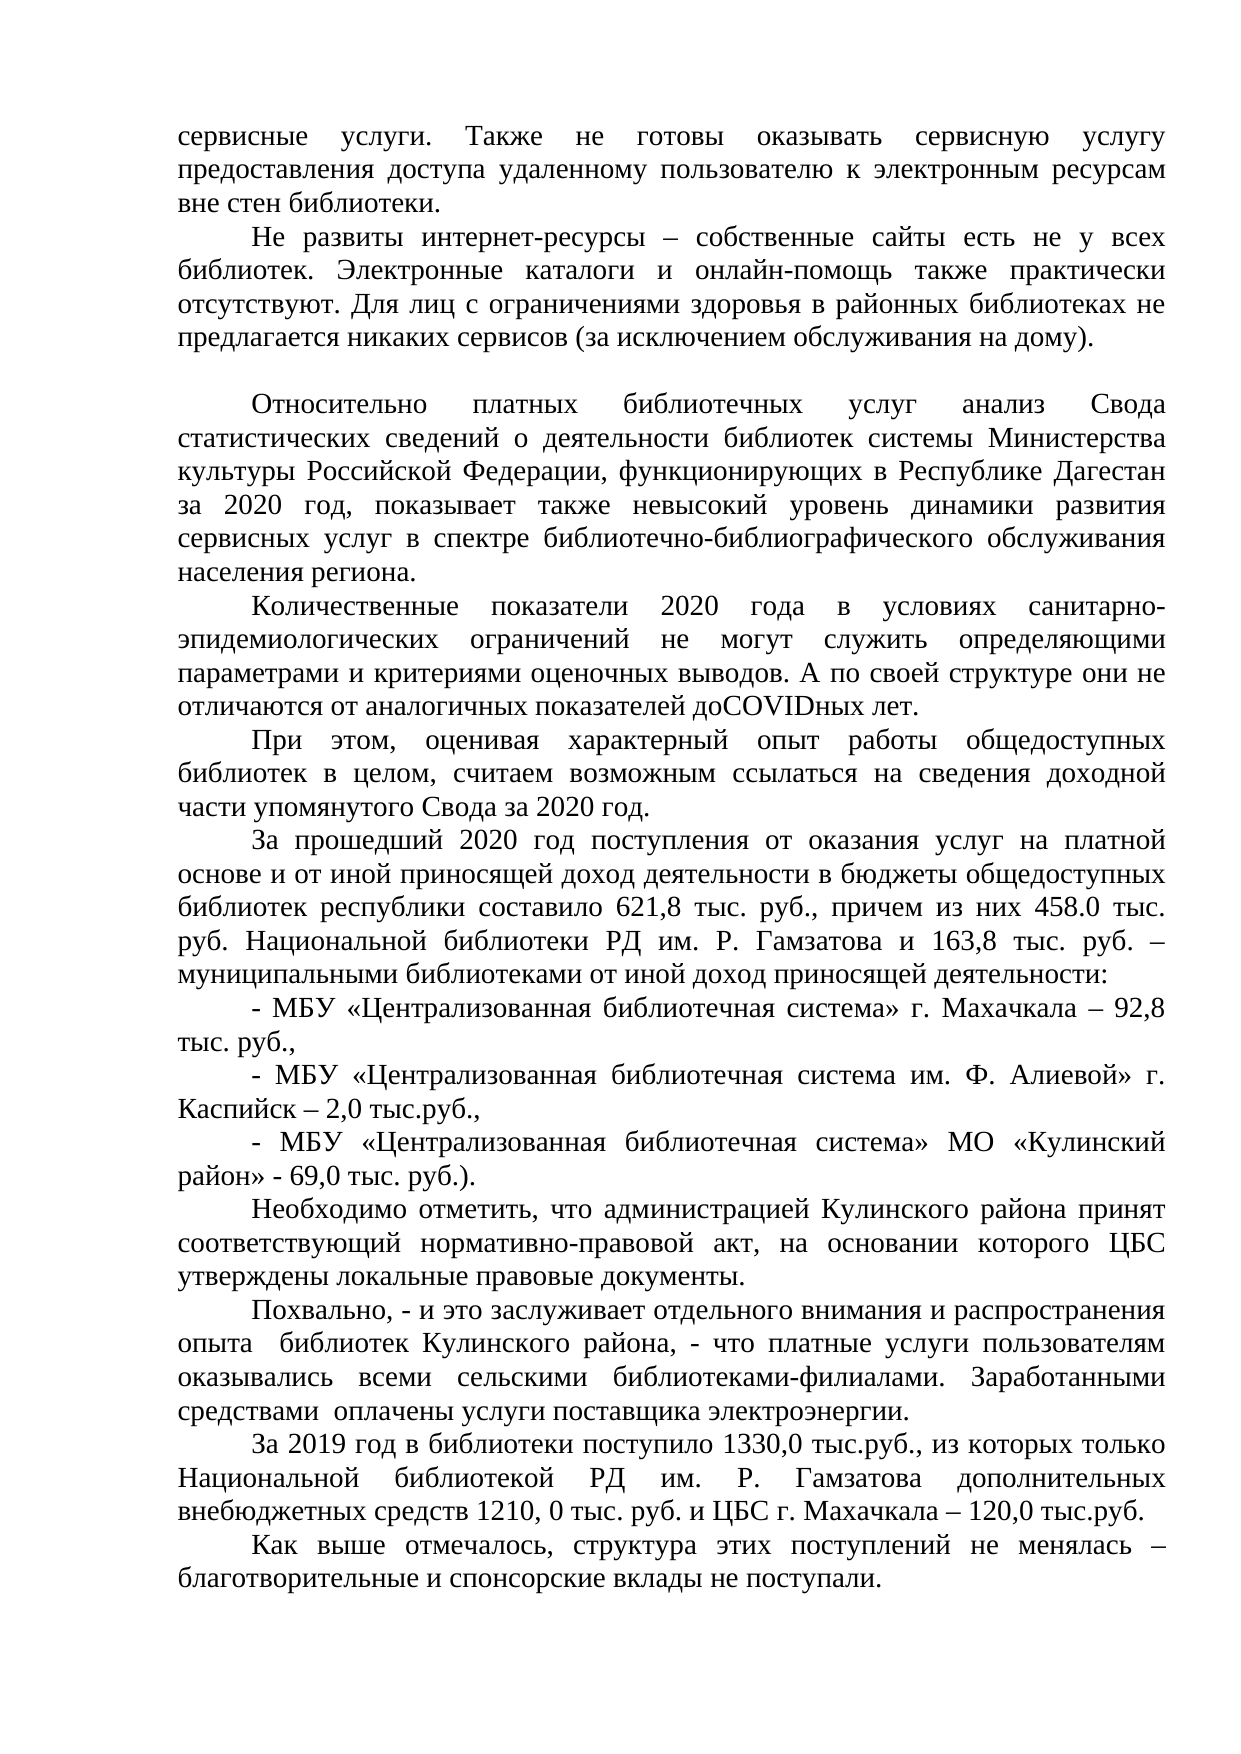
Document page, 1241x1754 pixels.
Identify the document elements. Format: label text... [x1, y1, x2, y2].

text Относительно платных библиотечных услуг анализ Свода статистических сведений о деятельности библиотек системы Министерства культуры Российской Федерации, функционирующих в Республике Дагестан за 2020 год, показывает также невысокий уровень динамики развития сервисных услуг в спектре библиотечно-библиографического обслуживания населения региона. [177, 386, 1167, 588]
text Как выше отмечалось, структура этих поступлений не менялась – благотворительные и спонсорские вклады не поступали. [177, 1527, 1167, 1594]
text При этом, оценивая характерный опыт работы общедоступных библиотек в целом, считаем возможным ссылаться на сведения доходной части упомянутого Свода за 2020 год. [177, 722, 1167, 822]
text Количественные показатели 2020 года в условиях санитарно-эпидемиологических ограничений не могут служить определяющими параметрами и критериями оценочных выводов. А по своей структуре они не отличаются от аналогичных показателей доCOVIDных лет. [177, 588, 1167, 722]
text - МБУ «Централизованная библиотечная система им. Ф. Алиевой» г. Каспийск – 2,0 тыс.руб., [177, 1057, 1167, 1124]
text - МБУ «Централизованная библиотечная система» МО «Кулинский район» - 69,0 тыс. руб.). [177, 1124, 1167, 1191]
text Не развиты интернет-ресурсы – собственные сайты есть не у всех библиотек. Электронные каталоги и онлайн-помощь также практически отсутствуют. Для лиц с ограничениями здоровья в районных библиотеках не предлагается никаких сервисов (за исключением обслуживания на дому). [177, 219, 1167, 353]
text Необходимо отметить, что администрацией Кулинского района принят соответствующий нормативно-правовой акт, на основании которого ЦБС утверждены локальные правовые документы. [177, 1191, 1167, 1292]
text За 2019 год в библиотеки поступило 1330,0 тыс.руб., из которых только Национальной библиотекой РД им. Р. Гамзатова дополнительных внебюджетных средств 1210, 0 тыс. руб. и ЦБС г. Махачкала – 120,0 тыс.руб. [177, 1426, 1167, 1527]
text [177, 118, 1167, 219]
text Похвально, - и это заслуживает отдельного внимания и распространения опыта библиотек Кулинского района, - что платные услуги пользователям оказывались всеми сельскими библиотеками-филиалами. Заработанными средствами оплачены услуги поставщика электроэнергии. [177, 1292, 1167, 1426]
text - МБУ «Централизованная библиотечная система» г. Махачкала – 92,8 тыс. руб., [177, 990, 1167, 1057]
text За прошедший 2020 год поступления от оказания услуг на платной основе и от иной приносящей доход деятельности в бюджеты общедоступных библиотек республики составило 621,8 тыс. руб., причем из них 458.0 тыс. руб. Национальной библиотеки РД им. Р. Гамзатова и 163,8 тыс. руб. – муниципальными библиотеками от иной доход приносящей деятельности: [177, 822, 1167, 990]
